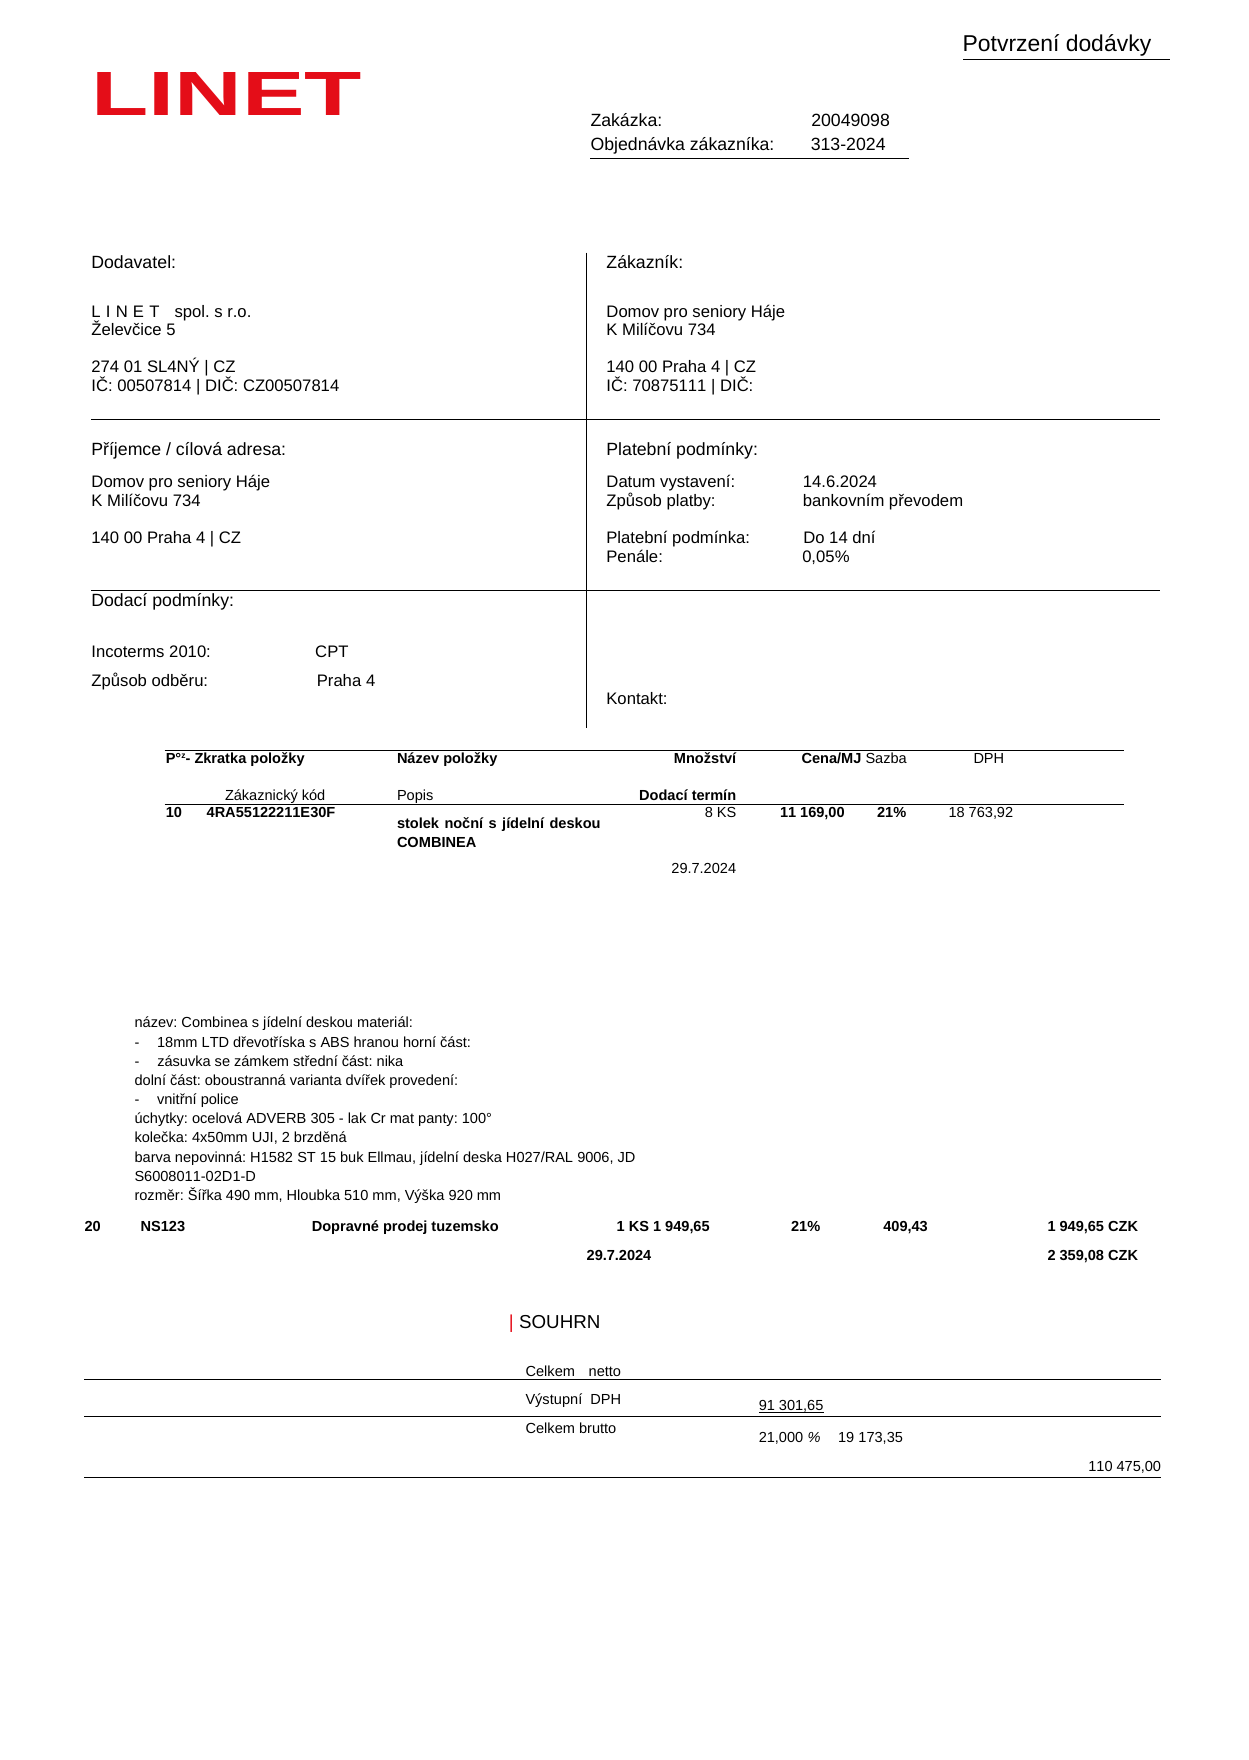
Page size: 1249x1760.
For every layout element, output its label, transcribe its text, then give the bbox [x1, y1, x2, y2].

text rozměr: Šířka 490 mm, Hloubka 510 mm, Výška 920 mm [134, 1185, 1161, 1204]
text 20 NS123 Dopravné prodej tuzemsko 1 KS 1 949,65 21% 409,43 1 949,65 CZK [84, 1219, 1161, 1235]
text 29.7.2024 2 359,08 CZK [586, 1248, 1161, 1264]
text kolečka: 4x50mm UJI, 2 brzděná [134, 1127, 1161, 1147]
text název: Combinea s jídelní deskou materiál: [134, 1012, 521, 1032]
text dolní část: oboustranná varianta dvířek provedení: [134, 1070, 521, 1089]
list 18mm LTD dřevotříska s ABS hranou horní část: [134, 1032, 521, 1051]
text úchytky: ocelová ADVERB 305 - lak Cr mat panty: 100° [134, 1108, 521, 1127]
text barva nepovinná: H1582 ST 15 buk Ellmau, jídelní deska H027/RAL 9006, JD S6008011-02D1-D [134, 1147, 659, 1185]
text 110 475,00 [84, 1458, 1161, 1477]
list vnitřní police [134, 1089, 1161, 1108]
text 21,000 % 19 173,35 [84, 1430, 1161, 1446]
list zásuvka se zámkem střední část: nika [134, 1051, 521, 1070]
